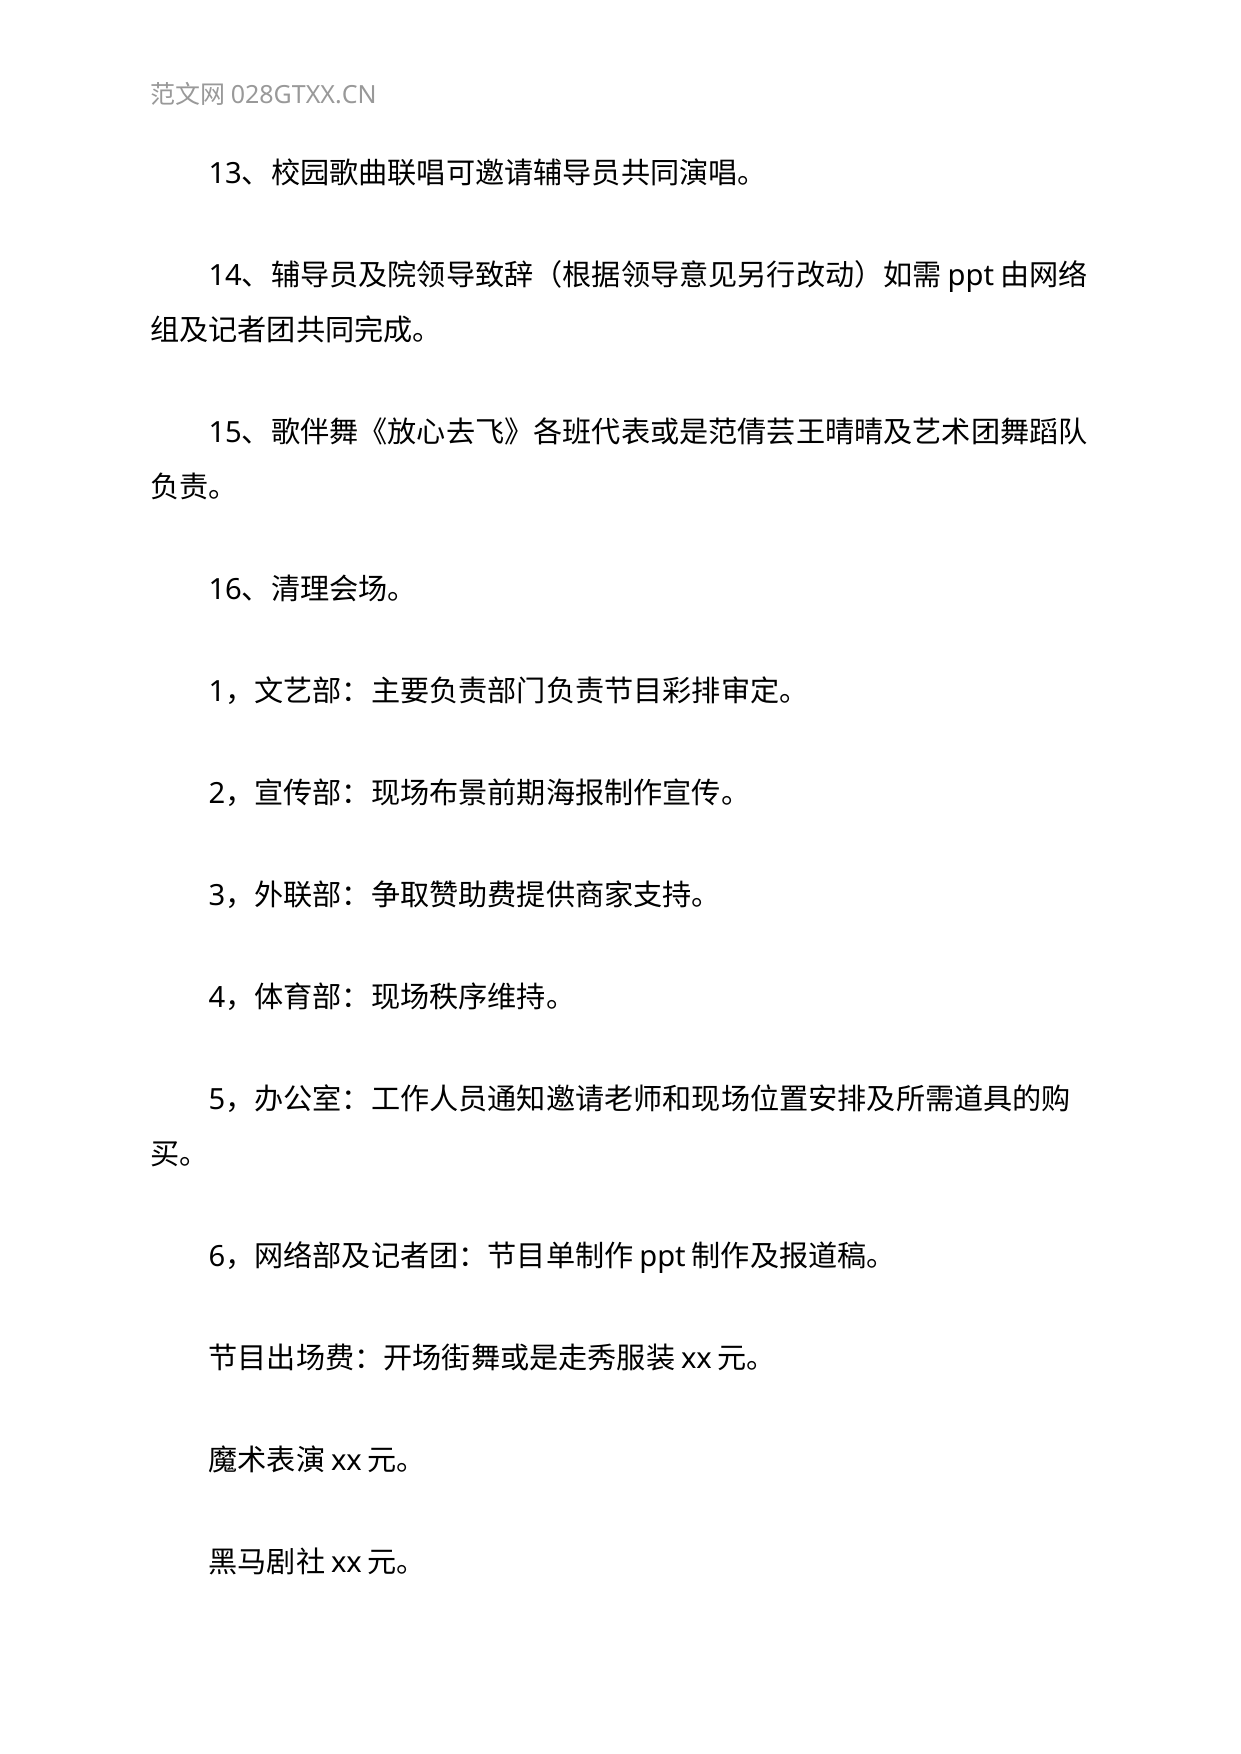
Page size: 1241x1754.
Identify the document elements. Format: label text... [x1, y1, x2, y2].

text 13、校园歌曲联唱可邀请辅导员共同演唱。 [150, 150, 1090, 192]
text 魔术表演xx元。 [150, 1436, 1090, 1478]
text 2，宣传部：现场布景前期海报制作宣传。 [150, 769, 1090, 812]
text 4，体育部：现场秩序维持。 [150, 973, 1090, 1016]
text 黑马剧社xx元。 [150, 1538, 1090, 1581]
text 5，办公室：工作人员通知邀请老师和现场位置安排及所需道具的购买。 [150, 1075, 1090, 1173]
text 3，外联部：争取赞助费提供商家支持。 [150, 871, 1090, 914]
text 16、清理会场。 [150, 566, 1090, 608]
text 15、歌伴舞《放心去飞》各班代表或是范倩芸王晴晴及艺术团舞蹈队负责。 [150, 409, 1090, 506]
text 14、辅导员及院领导致辞（根据领导意见另行改动）如需ppt由网络组及记者团共同完成。 [150, 252, 1090, 349]
text 节目出场费：开场街舞或是走秀服装xx元。 [150, 1334, 1090, 1377]
text 6，网络部及记者团：节目单制作ppt制作及报道稿。 [150, 1232, 1090, 1274]
text 1，文艺部：主要负责部门负责节目彩排审定。 [150, 667, 1090, 710]
